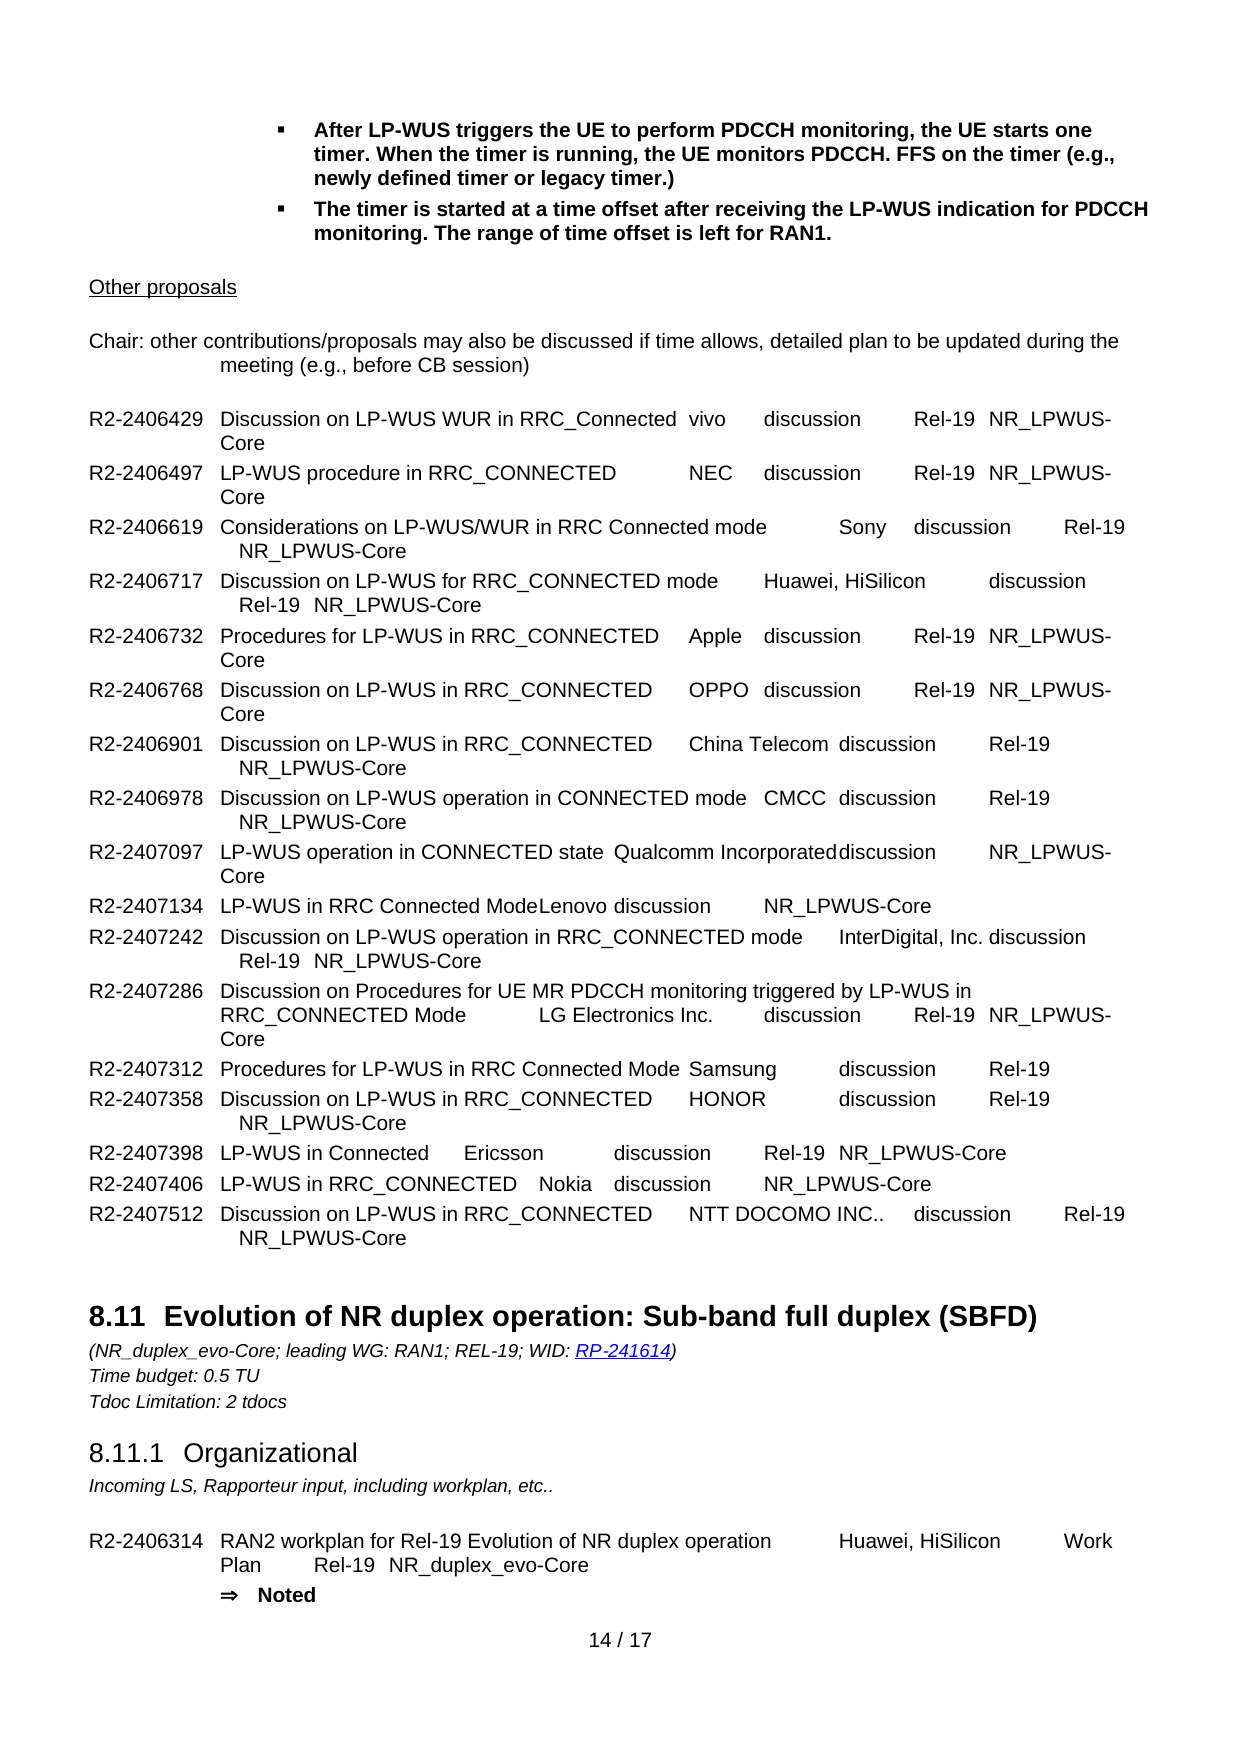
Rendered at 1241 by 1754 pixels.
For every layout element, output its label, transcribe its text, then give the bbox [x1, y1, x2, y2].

title R2-2406314 RAN2 workplan for Rel-19 Evolution of NR duplex operation Huawei, HiSilicon Work Plan Rel-19 NR_duplex_evo-Core [89, 1528, 1152, 1576]
title R2-2406732 Procedures for LP-WUS in RRC_CONNECTED Apple discussion Rel-19 NR_LPWUS-Core [89, 623, 1152, 671]
title R2-2406901 Discussion on LP-WUS in RRC_CONNECTED China Telecom discussion Rel-19 NR_LPWUS-Core [89, 732, 1152, 780]
title R2-2407097 LP-WUS operation in CONNECTED state Qualcomm Incorporated discussion NR_LPWUS-Core [89, 840, 1152, 888]
title Other proposals [89, 274, 1152, 298]
text Time budget: 0.5 TU [89, 1365, 1152, 1387]
title R2-2407312 Procedures for LP-WUS in RRC Connected Mode Samsung discussion Rel-19 [89, 1057, 1152, 1081]
list After LP-WUS triggers the UE to perform PDCCH monitoring, the UE starts one timer. When the timer is running, the UE monitors PDCCH. FFS on the timer (e.g., newly defined timer or legacy timer.) [276, 118, 1152, 190]
title R2-2406978 Discussion on LP-WUS operation in CONNECTED mode CMCC discussion Rel-19 NR_LPWUS-Core [89, 786, 1152, 834]
title R2-2407512 Discussion on LP-WUS in RRC_CONNECTED NTT DOCOMO INC.. discussion Rel-19 NR_LPWUS-Core [89, 1202, 1152, 1249]
title R2-2407398 LP-WUS in Connected Ericsson discussion Rel-19 NR_LPWUS-Core [89, 1141, 1152, 1165]
subtitle 8.11 Evolution of NR duplex operation: Sub-band full duplex (SBFD) [89, 1298, 1152, 1332]
title R2-2407358 Discussion on LP-WUS in RRC_CONNECTED HONOR discussion Rel-19 NR_LPWUS-Core [89, 1087, 1152, 1135]
title R2-2407134 LP-WUS in RRC Connected Mode Lenovo discussion NR_LPWUS-Core [89, 894, 1152, 918]
title R2-2406768 Discussion on LP-WUS in RRC_CONNECTED OPPO discussion Rel-19 NR_LPWUS-Core [89, 678, 1152, 726]
title R2-2406497 LP-WUS procedure in RRC_CONNECTED NEC discussion Rel-19 NR_LPWUS-Core [89, 461, 1152, 509]
text (NR_duplex_evo-Core; leading WG: RAN1; REL-19; WID: RP‑241614) [89, 1338, 1152, 1361]
title R2-2407242 Discussion on LP-WUS operation in RRC_CONNECTED mode InterDigital, Inc. discussion Rel-19 NR_LPWUS-Core [89, 924, 1152, 972]
text Noted [220, 1583, 1152, 1607]
title Chair: other contributions/proposals may also be discussed if time allows, detailed plan to be updated during the meeting (e.g., before CB session) [89, 329, 1152, 377]
title R2-2407286 Discussion on Procedures for UE MR PDCCH monitoring triggered by LP-WUS in RRC_CONNECTED Mode LG Electronics Inc. discussion Rel-19 NR_LPWUS-Core [89, 979, 1152, 1051]
title R2-2406619 Considerations on LP-WUS/WUR in RRC Connected mode Sony discussion Rel-19 NR_LPWUS-Core [89, 515, 1152, 563]
title R2-2407406 LP-WUS in RRC_CONNECTED Nokia discussion NR_LPWUS-Core [89, 1171, 1152, 1195]
text Incoming LS, Rapporteur input, including workplan, etc.. [89, 1475, 1152, 1496]
text Tdoc Limitation: 2 tdocs [89, 1391, 1152, 1412]
subtitle 8.11.1 Organizational [89, 1437, 1152, 1469]
list The timer is started at a time offset after receiving the LP-WUS indication for PDCCH monitoring. The range of time offset is left for RAN1. [276, 196, 1152, 244]
title R2-2406717 Discussion on LP-WUS for RRC_CONNECTED mode Huawei, HiSilicon discussion Rel-19 NR_LPWUS-Core [89, 569, 1152, 617]
title R2-2406429 Discussion on LP-WUS WUR in RRC_Connected vivo discussion Rel-19 NR_LPWUS-Core [89, 407, 1152, 455]
